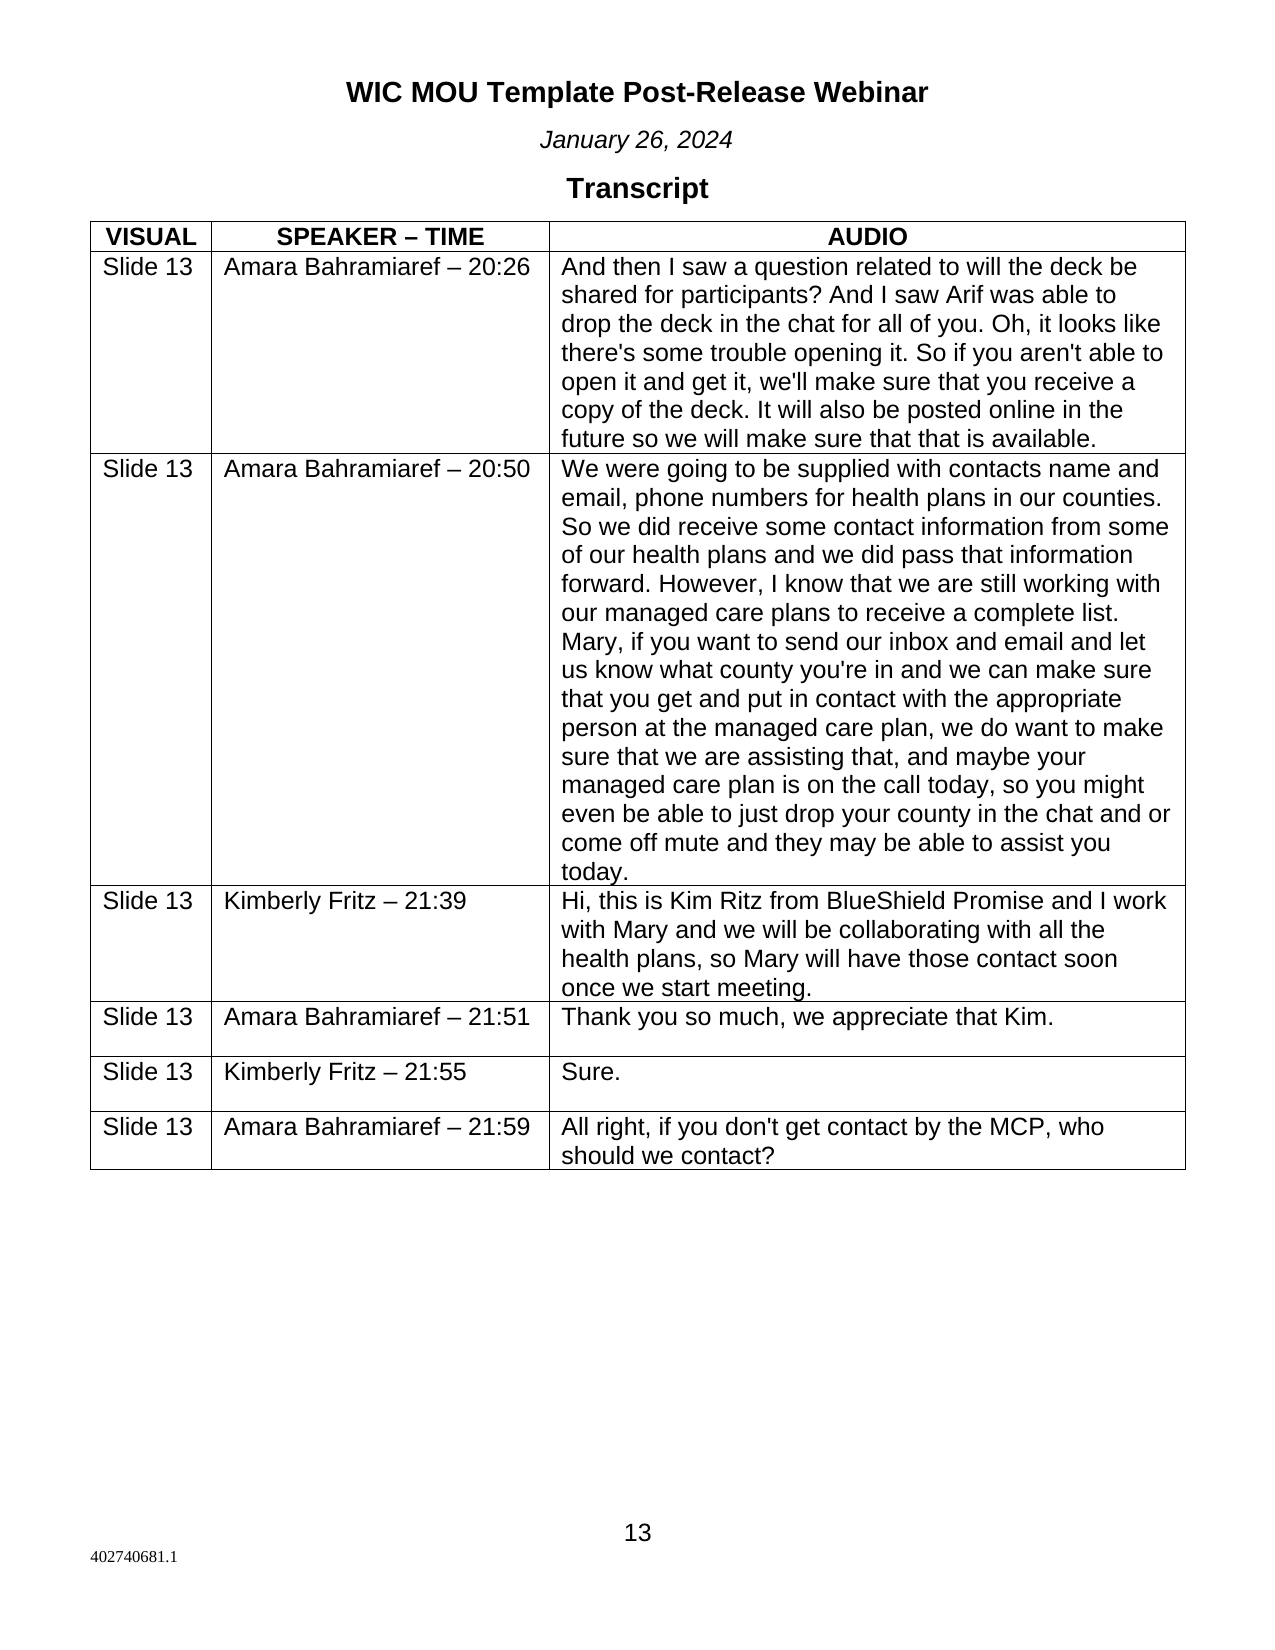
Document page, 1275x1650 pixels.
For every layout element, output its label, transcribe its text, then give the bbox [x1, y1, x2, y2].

table_cell All right, if you don't get contact by the MCP, who should we contact? [550, 1112, 1185, 1169]
table_cell Slide 13 [91, 454, 211, 885]
table_cell Slide 13 [91, 886, 211, 1001]
table_cell Kimberly Fritz – 21:39 [212, 886, 549, 1001]
table_cell Slide 13 [91, 1002, 211, 1056]
table_cell Slide 13 [91, 1112, 211, 1169]
table_cell Amara Bahramiaref – 21:51 [212, 1002, 549, 1056]
table_cell Hi, this is Kim Ritz from BlueShield Promise and I work with Mary and we will be collaborating with all the health plans, so Mary will have those contact soon once we start meeting. [550, 886, 1185, 1001]
table_header AUDIO [550, 222, 1185, 251]
table_cell Slide 13 [91, 1057, 211, 1111]
table_cell Thank you so much, we appreciate that Kim. [550, 1002, 1185, 1056]
table_cell Amara Bahramiaref – 21:59 [212, 1112, 549, 1169]
table_header SPEAKER – TIME [212, 222, 549, 251]
table_cell Kimberly Fritz – 21:55 [212, 1057, 549, 1111]
table_cell Amara Bahramiaref – 20:26 [212, 252, 549, 453]
table_cell Sure. [550, 1057, 1185, 1111]
table_cell We were going to be supplied with contacts name and email, phone numbers for health plans in our counties. So we did receive some contact information from some of our health plans and we did pass that information forward. However, I know that we are still working with our managed care plans to receive a complete list. Mary, if you want to send our inbox and email and let us know what county you're in and we can make sure that you get and put in contact with the appropriate person at the managed care plan, we do want to make sure that we are assisting that, and maybe your managed care plan is on the call today, so you might even be able to just drop your county in the chat and or come off mute and they may be able to assist you today. [550, 454, 1185, 885]
table_cell Amara Bahramiaref – 20:50 [212, 454, 549, 885]
table_cell And then I saw a question related to will the deck be shared for participants? And I saw Arif was able to drop the deck in the chat for all of you. Oh, it looks like there's some trouble opening it. So if you aren't able to open it and get it, we'll make sure that you receive a copy of the deck. It will also be posted online in the future so we will make sure that that is available. [550, 252, 1185, 453]
table_header VISUAL [91, 222, 211, 251]
table_cell Slide 13 [91, 252, 211, 453]
